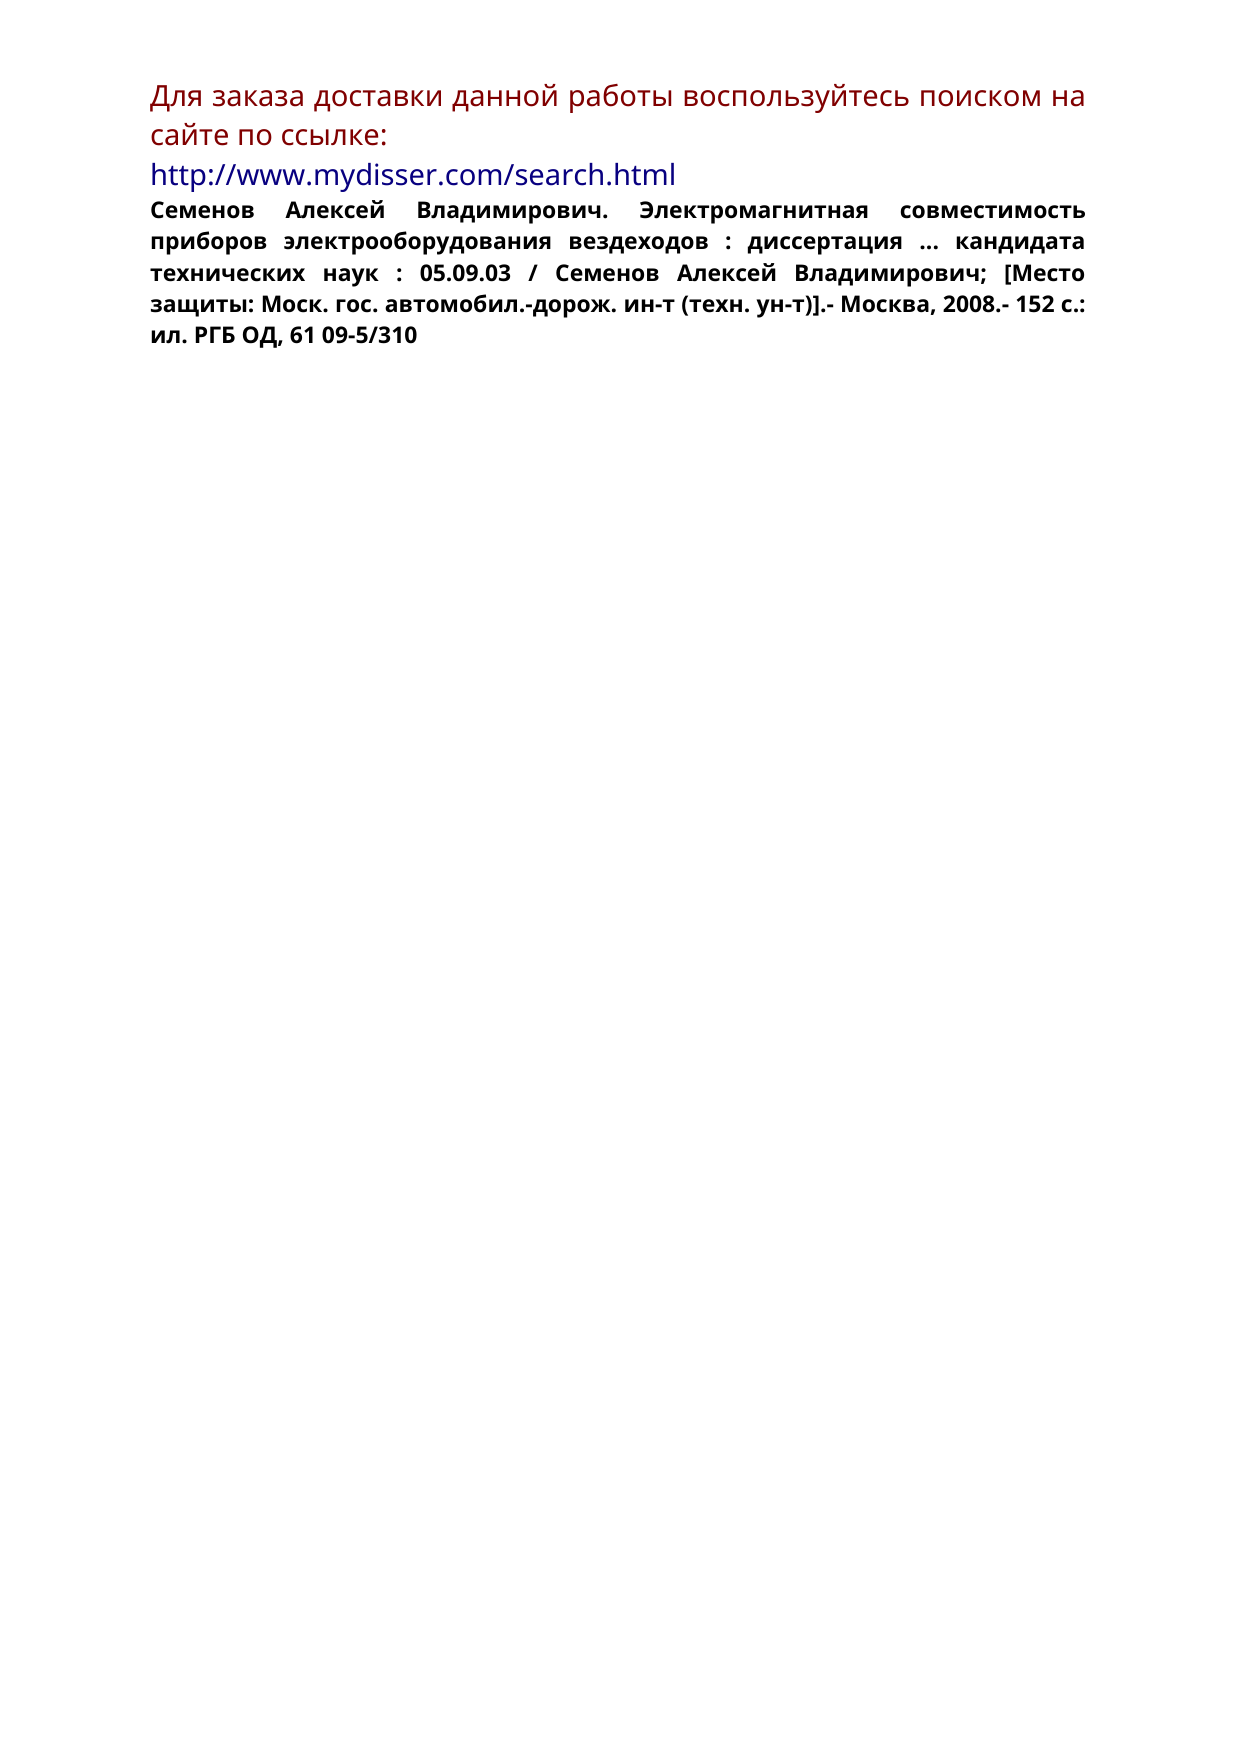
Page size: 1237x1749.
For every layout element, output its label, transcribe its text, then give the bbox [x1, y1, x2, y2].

text Семенов Алексей Владимирович. Электромагнитная совместимость приборов электрооборудования вездеходов : диссертация ... кандидата технических наук : 05.09.03 / Семенов Алексей Владимирович; [Место защиты: Моск. гос. автомобил.-дорож. ин-т (техн. ун-т)].- Москва, 2008.- 152 с.: ил. РГБ ОД, 61 09-5/310 [150, 194, 1086, 350]
